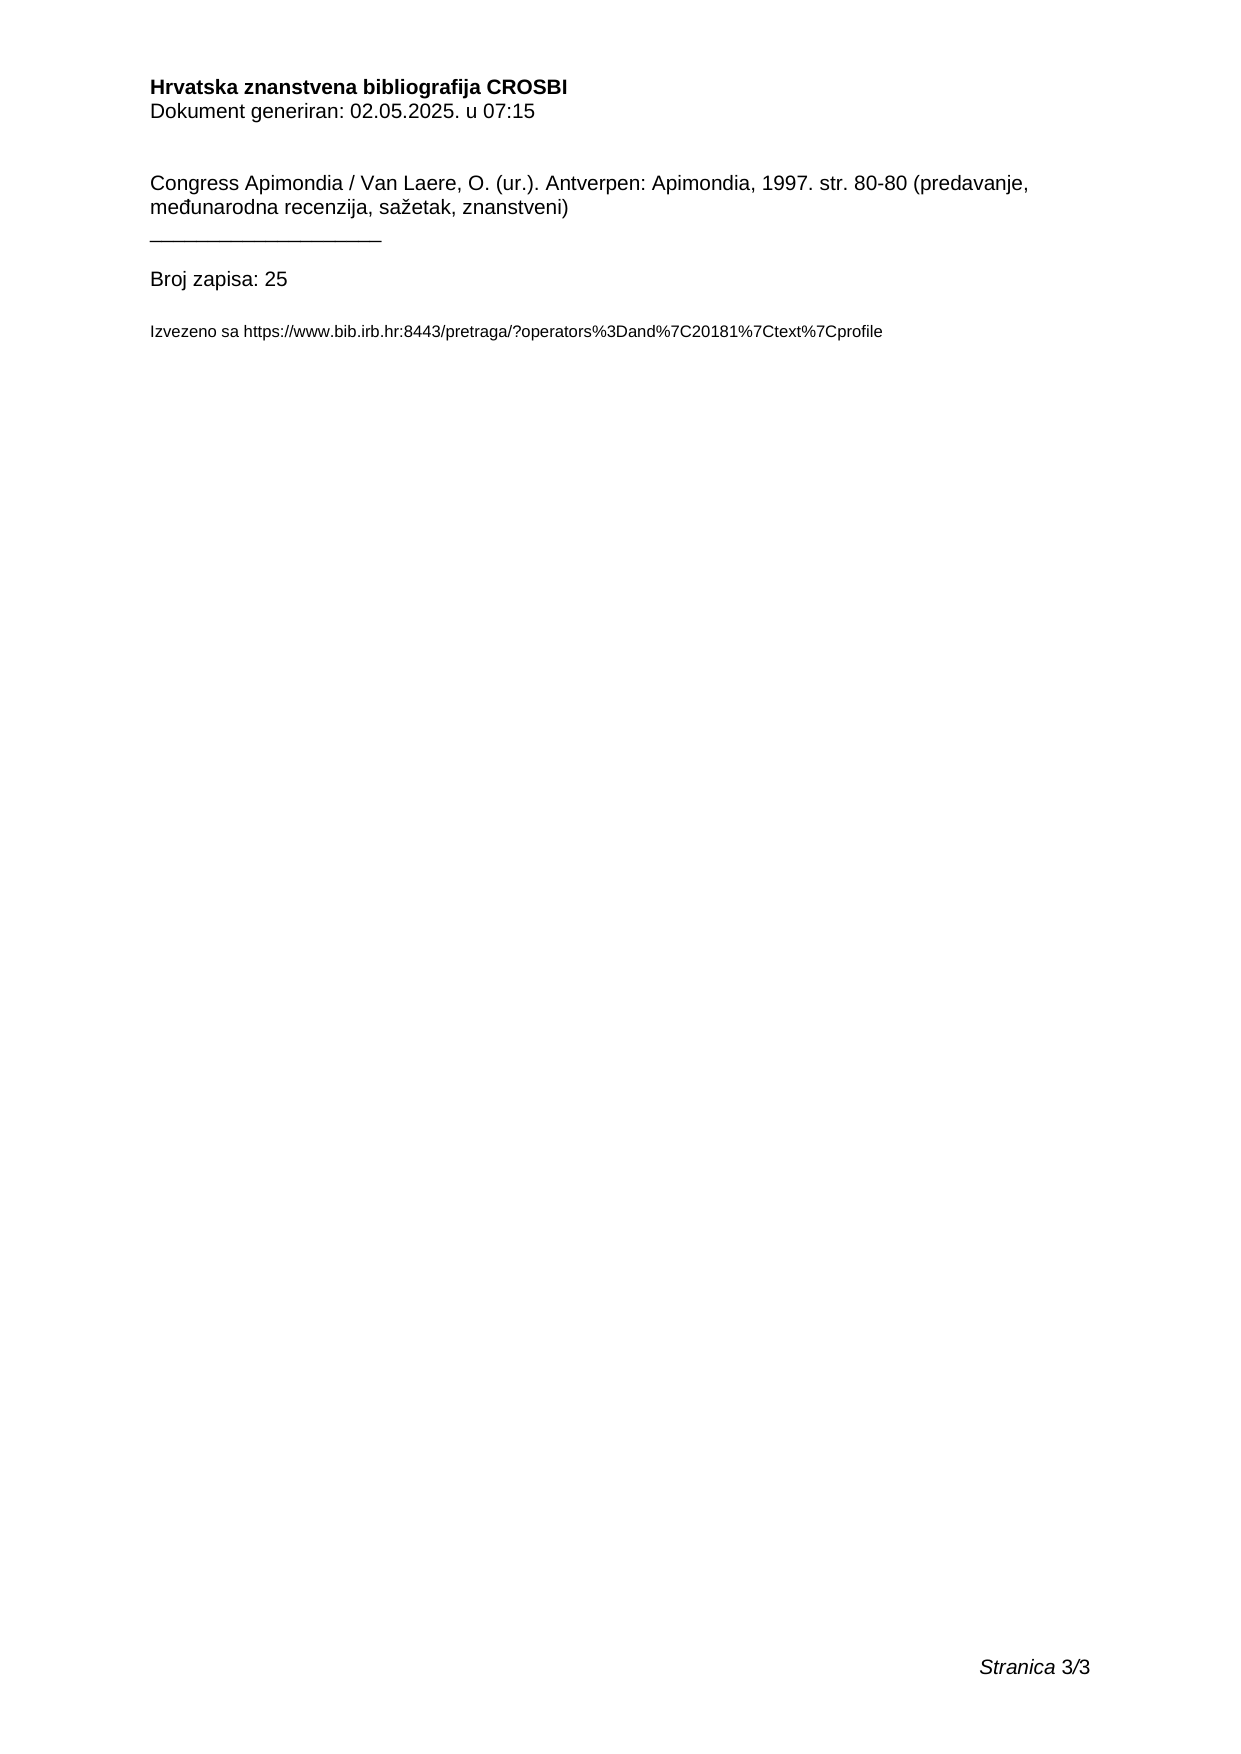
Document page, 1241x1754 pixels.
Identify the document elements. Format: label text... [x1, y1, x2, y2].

text Izvezeno sa https://www.bib.irb.hr:8443/pretraga/?operators%3Dand%7C20181%7Ctext%7Cprofile [150, 322, 1090, 341]
text ____________________ [150, 219, 1090, 243]
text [150, 171, 1090, 219]
text Broj zapisa: 25 [150, 267, 1090, 291]
